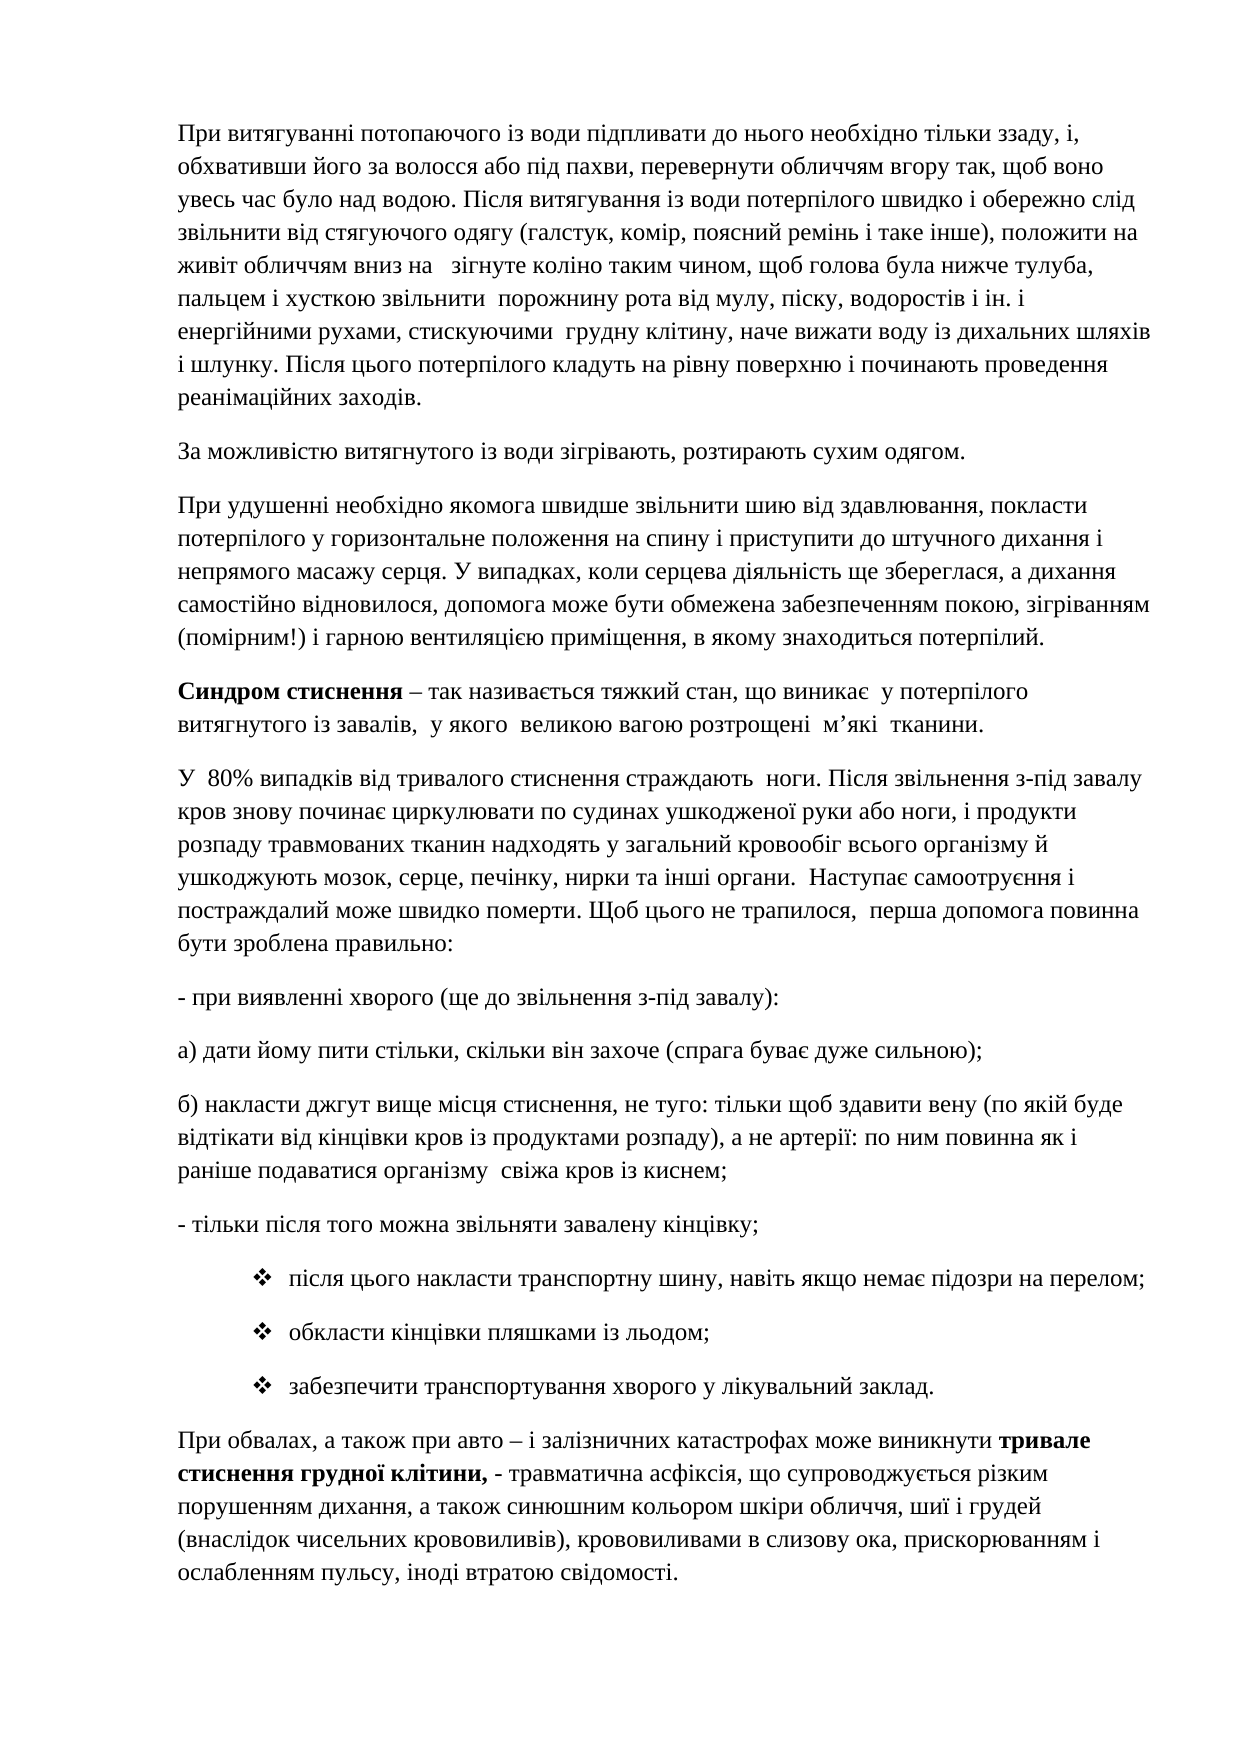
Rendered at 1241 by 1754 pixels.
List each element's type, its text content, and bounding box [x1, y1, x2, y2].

text При обвалах, а також при авто – і залізничних катастрофах може виникнути тривале стиснення грудної клітини, - травматична асфіксія, що супроводжується різким порушенням дихання, а також синюшним кольором шкіри обличчя, шиї і грудей (внаслідок чисельних крововиливів), крововиливами в слизову ока, прискорюванням і ослабленням пульсу, іноді втратою свідомості. [177, 1425, 1152, 1586]
text - при виявленні хворого (ще до звільнення з-під завалу): [177, 982, 1152, 1011]
text б) накласти джгут вище місця стиснення, не туго: тільки щоб здавити вену (по якій буде відтікати від кінцівки кров із продуктами розпаду), а не артерії: по ним повинна як і раніше подаватися організму свіжа кров із киснем; [177, 1089, 1152, 1184]
text У 80% випадків від тривалого стиснення страждають ноги. Після звільнення з-під завалу кров знову починає циркулювати по судинах ушкодженої руки або ноги, і продукти розпаду травмованих тканин надходять у загальний кровообіг всього організму й ушкоджують мозок, серце, печінку, нирки та інші органи. Наступає самоотруєння і постраждалий може швидко померти. Щоб цього не трапилося, перша допомога повинна бути зроблена правильно: [177, 763, 1152, 957]
list обкласти кінцівки пляшками із льодом; [251, 1317, 1152, 1346]
text При удушенні необхідно якомога швидше звільнити шию від здавлювання, покласти потерпілого у горизонтальне положення на спину і приступити до штучного дихання і непрямого масажу серця. У випадках, коли серцева діяльність ще збереглася, а дихання самостійно відновилося, допомога може бути обмежена забезпеченням покою, зігріванням (помірним!) і гарною вентиляцією приміщення, в якому знаходиться потерпілий. [177, 490, 1152, 651]
text За можливістю витягнутого із води зігрівають, розтирають сухим одягом. [177, 436, 1152, 465]
text а) дати йому пити стільки, скільки він захоче (спрага буває дуже сильною); [177, 1036, 1152, 1064]
list після цього накласти транспортну шину, навіть якщо немає підозри на перелом; [251, 1263, 1152, 1292]
text - тільки після того можна звільняти завалену кінцівку; [177, 1209, 1152, 1238]
list забезпечити транспортування хворого у лікувальний заклад. [251, 1371, 1152, 1400]
text Синдром стиснення – так називається тяжкий стан, що виникає у потерпілого витягнутого із завалів, у якого великою вагою розтрощені м’які тканини. [177, 676, 1152, 738]
text При витягуванні потопаючого із води підпливати до нього необхідно тільки ззаду, і, обхвативши його за волосся або під пахви, перевернути обличчям вгору так, щоб воно увесь час було над водою. Після витягування із води потерпілого швидко і обережно слід звільнити від стягуючого одягу (галстук, комір, поясний ремінь і таке інше), положити на живіт обличчям вниз на зігнуте коліно таким чином, щоб голова була нижче тулуба, пальцем і хусткою звільнити порожнину рота від мулу, піску, водоростів і ін. і енергійними рухами, стискуючими грудну клітину, наче вижати воду із дихальних шляхів і шлунку. Після цього потерпілого кладуть на рівну поверхню і починають проведення реанімаційних заходів. [177, 118, 1152, 411]
